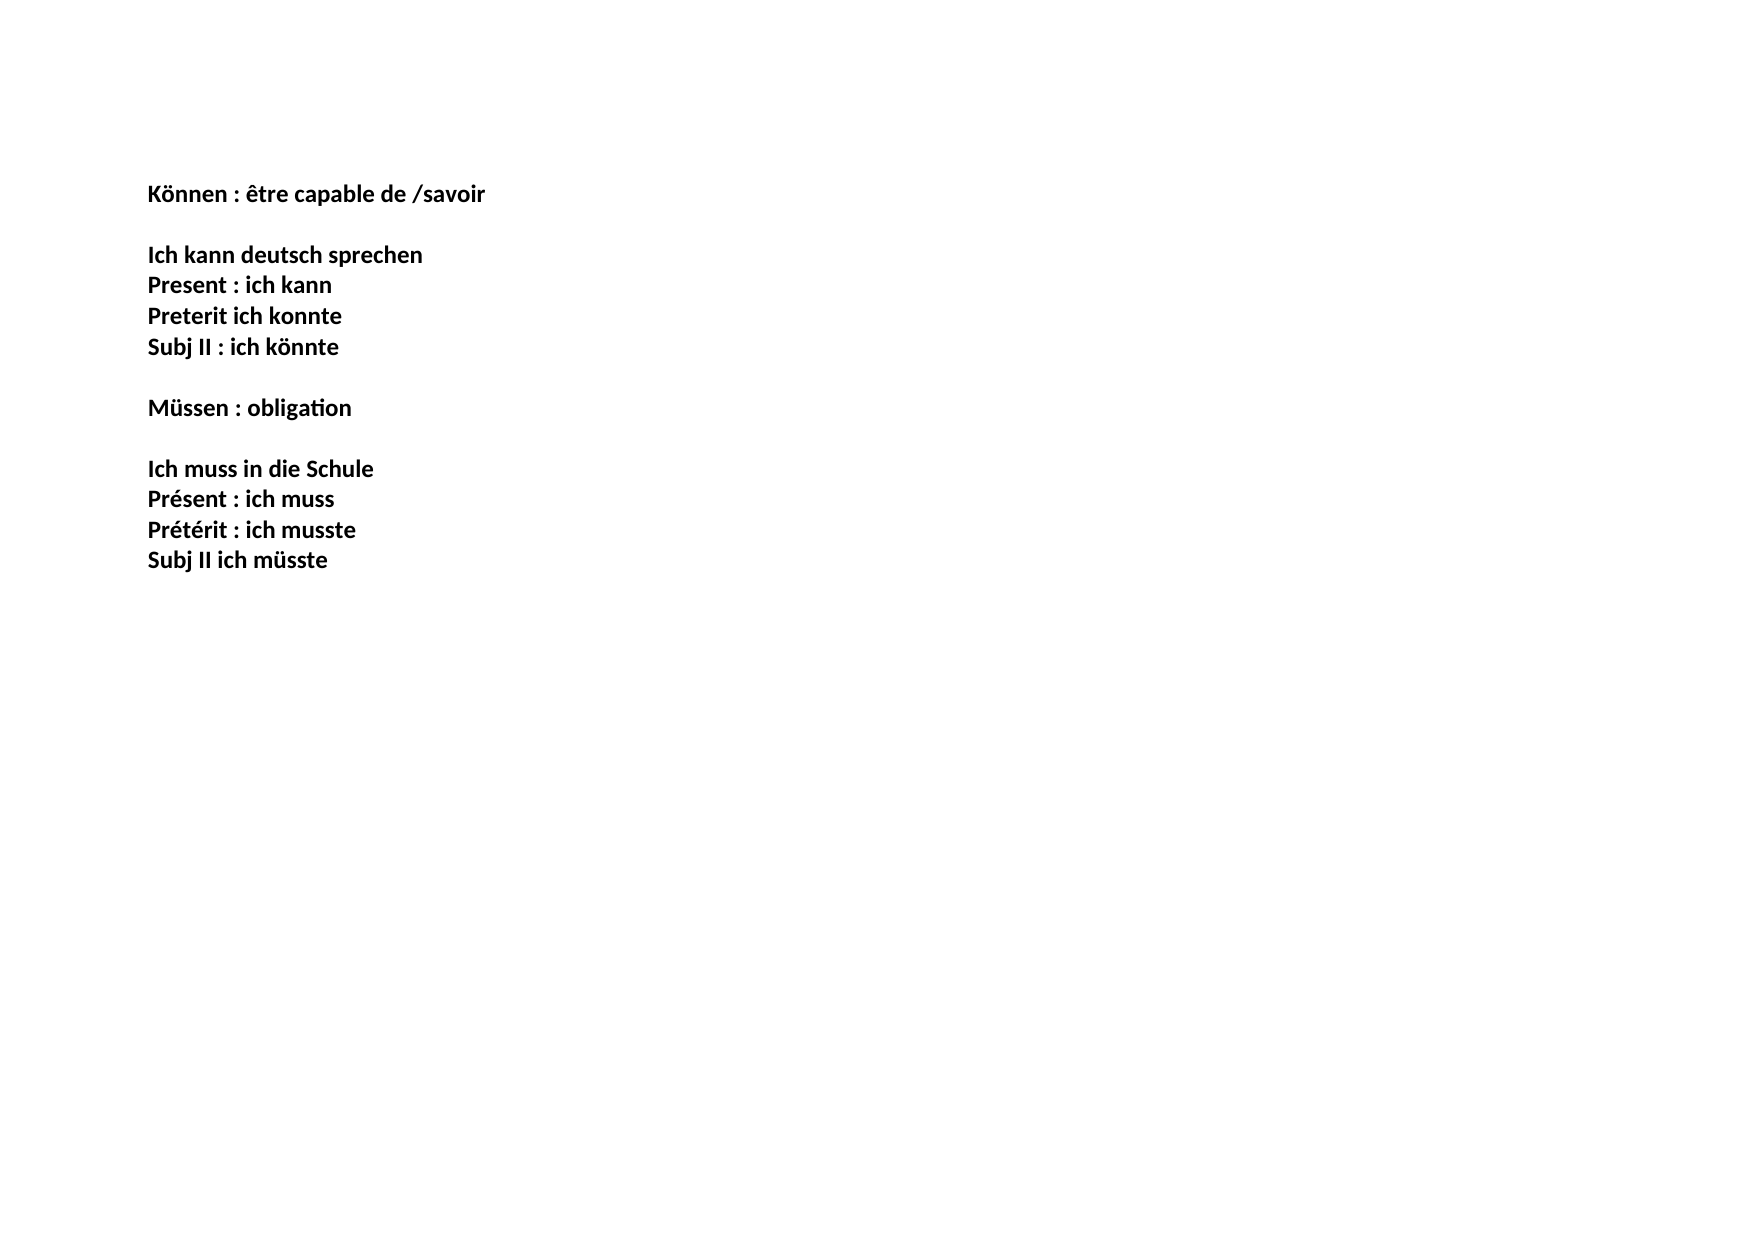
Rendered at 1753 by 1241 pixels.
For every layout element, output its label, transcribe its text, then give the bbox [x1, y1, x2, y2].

text Ich kann deutsch sprechen [148, 239, 1604, 270]
text Müssen : obligation [148, 392, 1604, 422]
text Können : être capable de /savoir [148, 178, 1604, 209]
text Subj II : ich könnte [148, 331, 1604, 361]
text Subj II ich müsste [148, 544, 1604, 575]
text Ich muss in die Schule [148, 453, 1604, 483]
text Present : ich kann [148, 270, 1604, 300]
text Présent : ich muss [148, 483, 1604, 514]
text Preterit ich konnte [148, 300, 1604, 331]
text Prétérit : ich musste [148, 514, 1604, 544]
